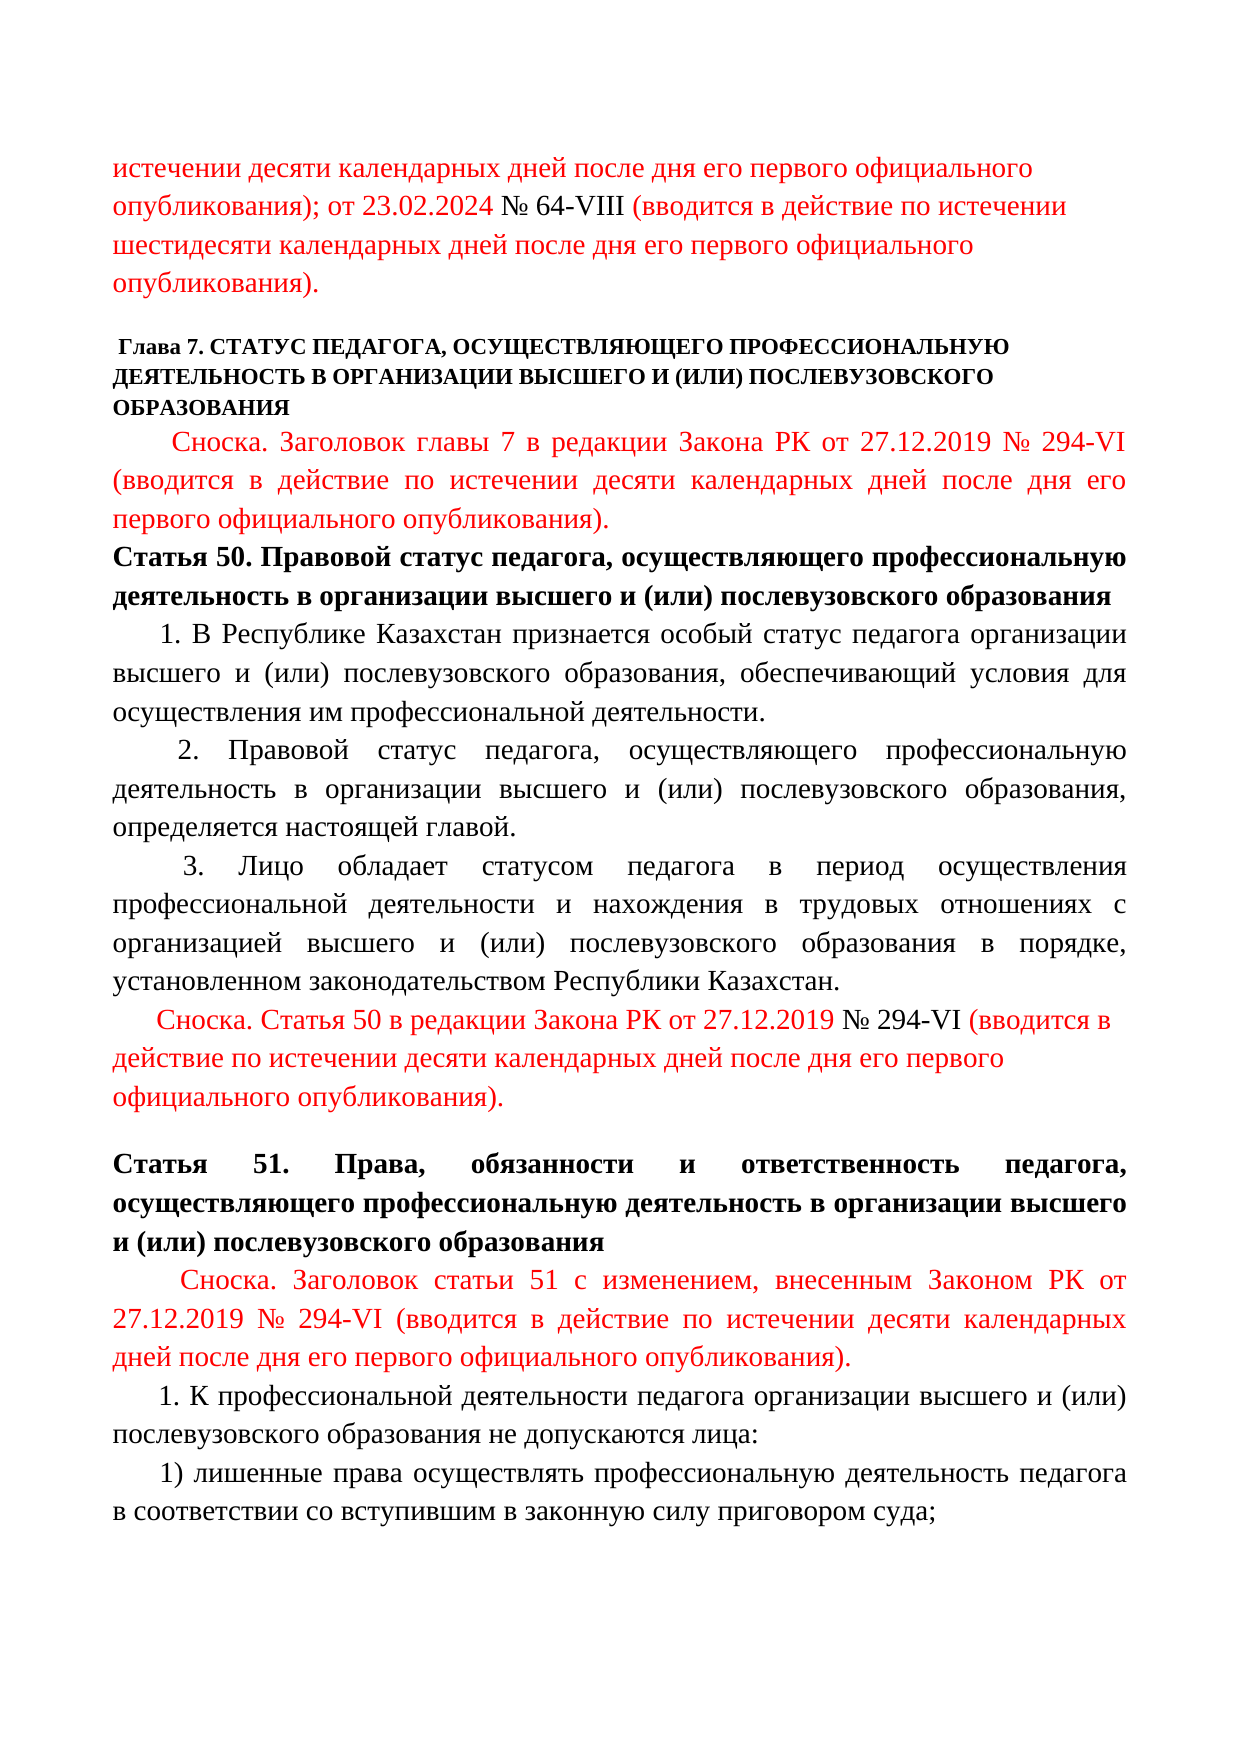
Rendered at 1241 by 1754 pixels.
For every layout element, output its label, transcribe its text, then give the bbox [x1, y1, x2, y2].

text 3. Лицо обладает статусом педагога в период осуществления профессиональной деятельности и нахождения в трудовых отношениях с организацией высшего и (или) послевузовского образования в порядке, установленном законодательством Республики Казахстан. [112, 848, 1128, 997]
text 1) лишенные права осуществлять профессиональную деятельность педагога в соответствии со вступившим в законную силу приговором суда; [112, 1455, 1128, 1527]
text Сноска. Заголовок статьи 51 с изменением, внесенным Законом РК от 27.12.2019 № 294-VI (вводится в действие по истечении десяти календарных дней после дня его первого официального опубликования). [112, 1262, 1128, 1373]
text Сноска. Статья 50 в редакции Закона РК от 27.12.2019 № 294-VI (вводится в действие по истечении десяти календарных дней после дня его первого официального опубликования). [112, 1002, 1128, 1143]
text 1. В Республике Казахстан признается особый статус педагога организации высшего и (или) послевузовского образования, обеспечивающий условия для осуществления им профессиональной деятельности. [112, 617, 1128, 727]
text Статья 50. Правовой статус педагога, осуществляющего профессиональную деятельность в организации высшего и (или) послевузовского образования [112, 539, 1128, 612]
text Глава 7. СТАТУС ПЕДАГОГА, ОСУЩЕСТВЛЯЮЩЕГО ПРОФЕССИОНАЛЬНУЮ ДЕЯТЕЛЬНОСТЬ В ОРГАНИЗАЦИИ ВЫСШЕГО И (ИЛИ) ПОСЛЕВУЗОВСКОГО ОБРАЗОВАНИЯ [112, 333, 1128, 420]
text 1. К профессиональной деятельности педагога организации высшего и (или) послевузовского образования не допускаются лица: [112, 1378, 1128, 1450]
text 2. Правовой статус педагога, осуществляющего профессиональную деятельность в организации высшего и (или) послевузовского образования, определяется настоящей главой. [112, 732, 1128, 843]
text Статья 51. Права, обязанности и ответственность педагога, осуществляющего профессиональную деятельность в организации высшего и (или) послевузовского образования [112, 1147, 1128, 1257]
